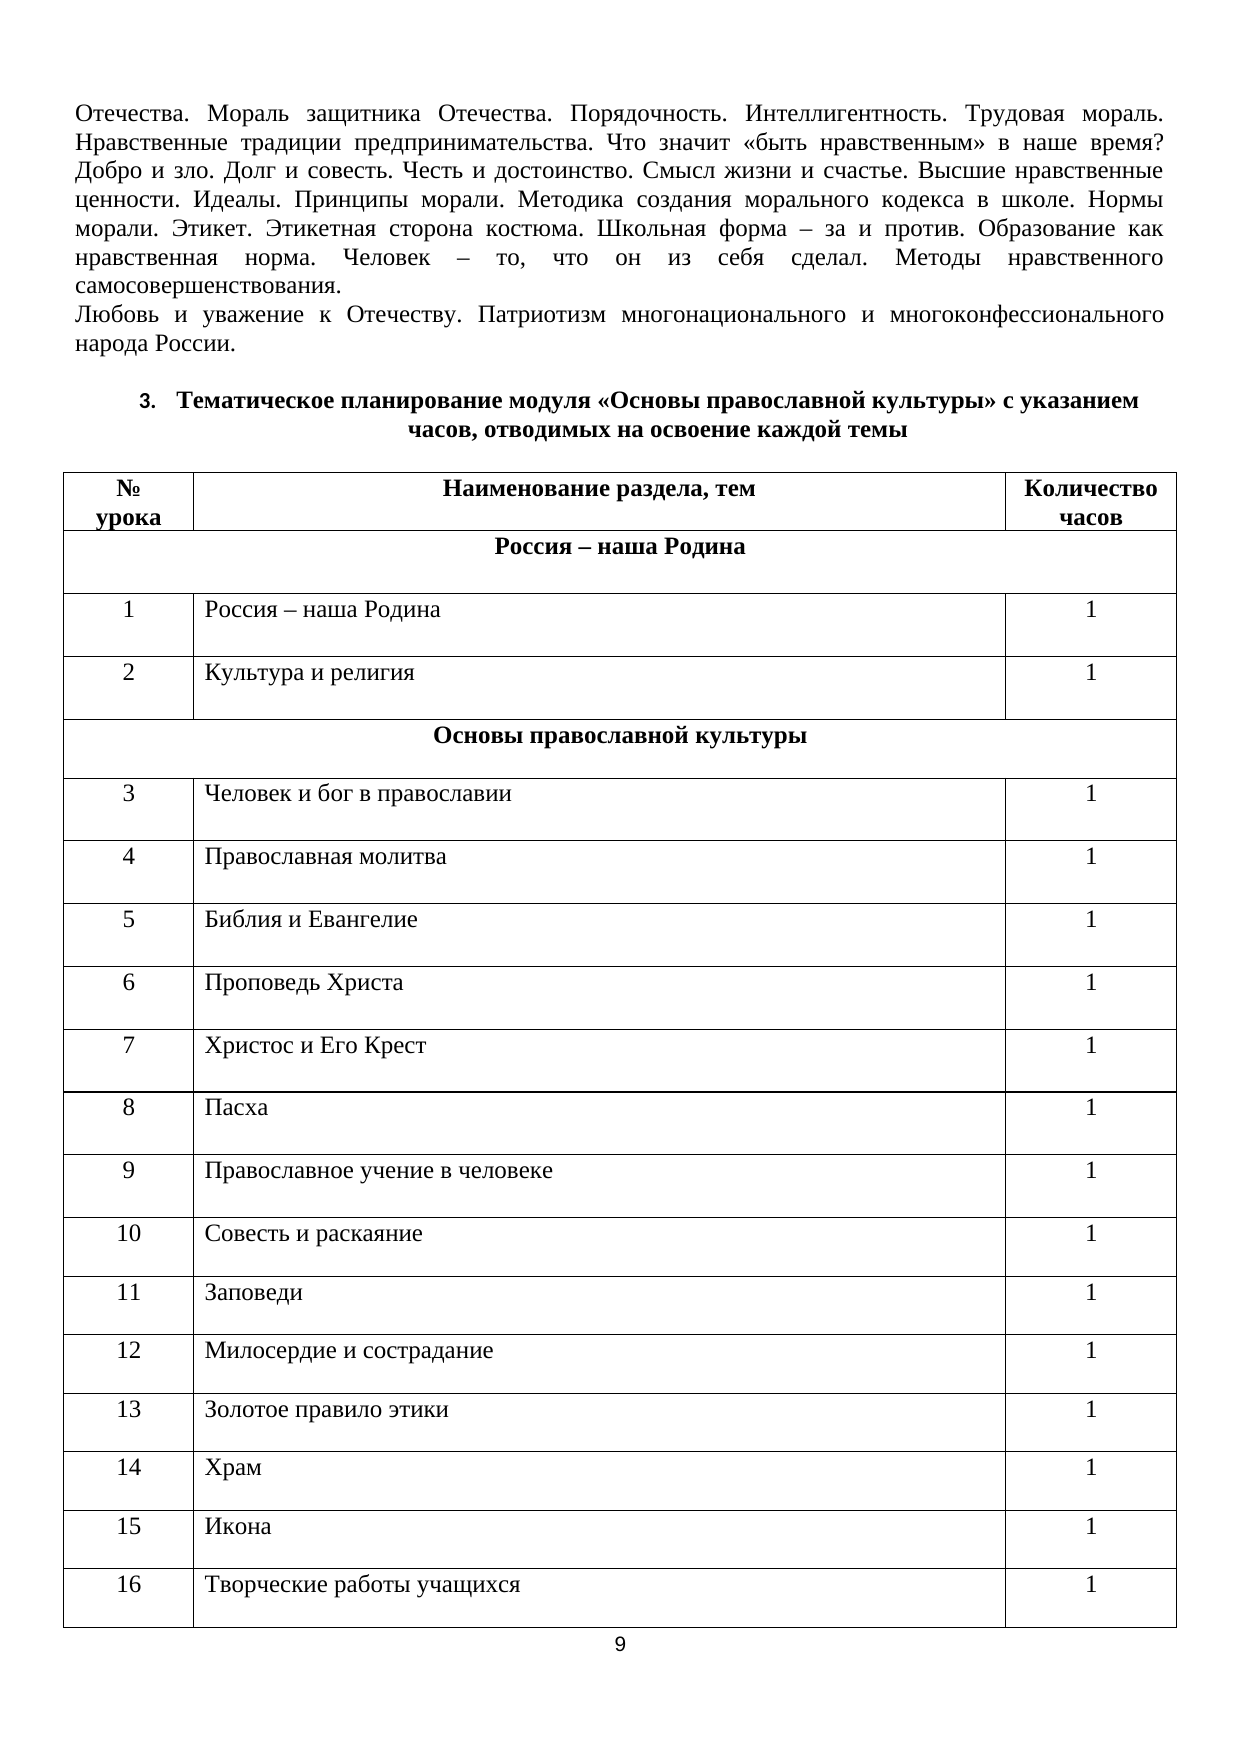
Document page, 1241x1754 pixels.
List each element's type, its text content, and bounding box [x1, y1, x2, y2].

table_cell 1 [1006, 967, 1176, 1029]
table_cell 1 [1006, 1155, 1176, 1217]
table_cell Христос и Его Крест [194, 1030, 1005, 1091]
table_cell Православная молитва [194, 841, 1005, 903]
table_cell 1 [1006, 1394, 1176, 1451]
table_header № урока [64, 473, 193, 530]
table_cell 5 [64, 904, 193, 966]
table_cell 1 [1006, 841, 1176, 903]
text Любовь и уважение к Отечеству. Патриотизм многонационального и многоконфессионального народа России. [75, 299, 1165, 357]
table_cell Творческие работы учащихся [194, 1569, 1005, 1627]
table_cell 13 [64, 1394, 193, 1451]
table_cell 9 [64, 1155, 193, 1217]
table_cell Милосердие и сострадание [194, 1335, 1005, 1393]
table_cell 15 [64, 1511, 193, 1568]
table_cell 1 [1006, 779, 1176, 840]
table_cell 12 [64, 1335, 193, 1393]
table_cell 1 [1006, 1030, 1176, 1091]
table_cell 1 [1006, 657, 1176, 719]
table_cell 1 [1006, 1093, 1176, 1154]
table_cell 1 [1006, 594, 1176, 656]
table_cell Храм [194, 1452, 1005, 1510]
table_cell Россия – наша Родина [194, 594, 1005, 656]
table_cell Проповедь Христа [194, 967, 1005, 1029]
table_cell Заповеди [194, 1277, 1005, 1334]
table_cell 1 [1006, 1218, 1176, 1276]
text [75, 98, 1165, 299]
table_cell 3 [64, 779, 193, 840]
table_cell Библия и Евангелие [194, 904, 1005, 966]
table_cell 1 [1006, 904, 1176, 966]
table_cell Совесть и раскаяние [194, 1218, 1005, 1276]
list Тематическое планирование модуля «Основы православной культуры» с указанием часов, отводимых на освоение каждой темы [112, 385, 1165, 443]
table_cell 1 [1006, 1452, 1176, 1510]
table_cell Православное учение в человеке [194, 1155, 1005, 1217]
table_cell 16 [64, 1569, 193, 1627]
table_cell 1 [64, 594, 193, 656]
table_cell Золотое правило этики [194, 1394, 1005, 1451]
table_cell Икона [194, 1511, 1005, 1568]
table_cell 11 [64, 1277, 193, 1334]
table_cell 7 [64, 1030, 193, 1091]
table_cell Россия – наша Родина [64, 531, 1176, 593]
table_cell Основы православной культуры [64, 720, 1176, 777]
table_cell 1 [1006, 1511, 1176, 1568]
table_cell Пасха [194, 1093, 1005, 1154]
table_cell 1 [1006, 1335, 1176, 1393]
table_cell 2 [64, 657, 193, 719]
table_cell 10 [64, 1218, 193, 1276]
table_cell 8 [64, 1093, 193, 1154]
table_cell 6 [64, 967, 193, 1029]
table_cell Культура и религия [194, 657, 1005, 719]
table_cell 1 [1006, 1277, 1176, 1334]
table_header Наименование раздела, тем [194, 473, 1005, 530]
table_cell Человек и бог в православии [194, 779, 1005, 840]
table_cell 4 [64, 841, 193, 903]
table_cell 14 [64, 1452, 193, 1510]
table_cell 1 [1006, 1569, 1176, 1627]
table_header Количество часов [1006, 473, 1176, 530]
